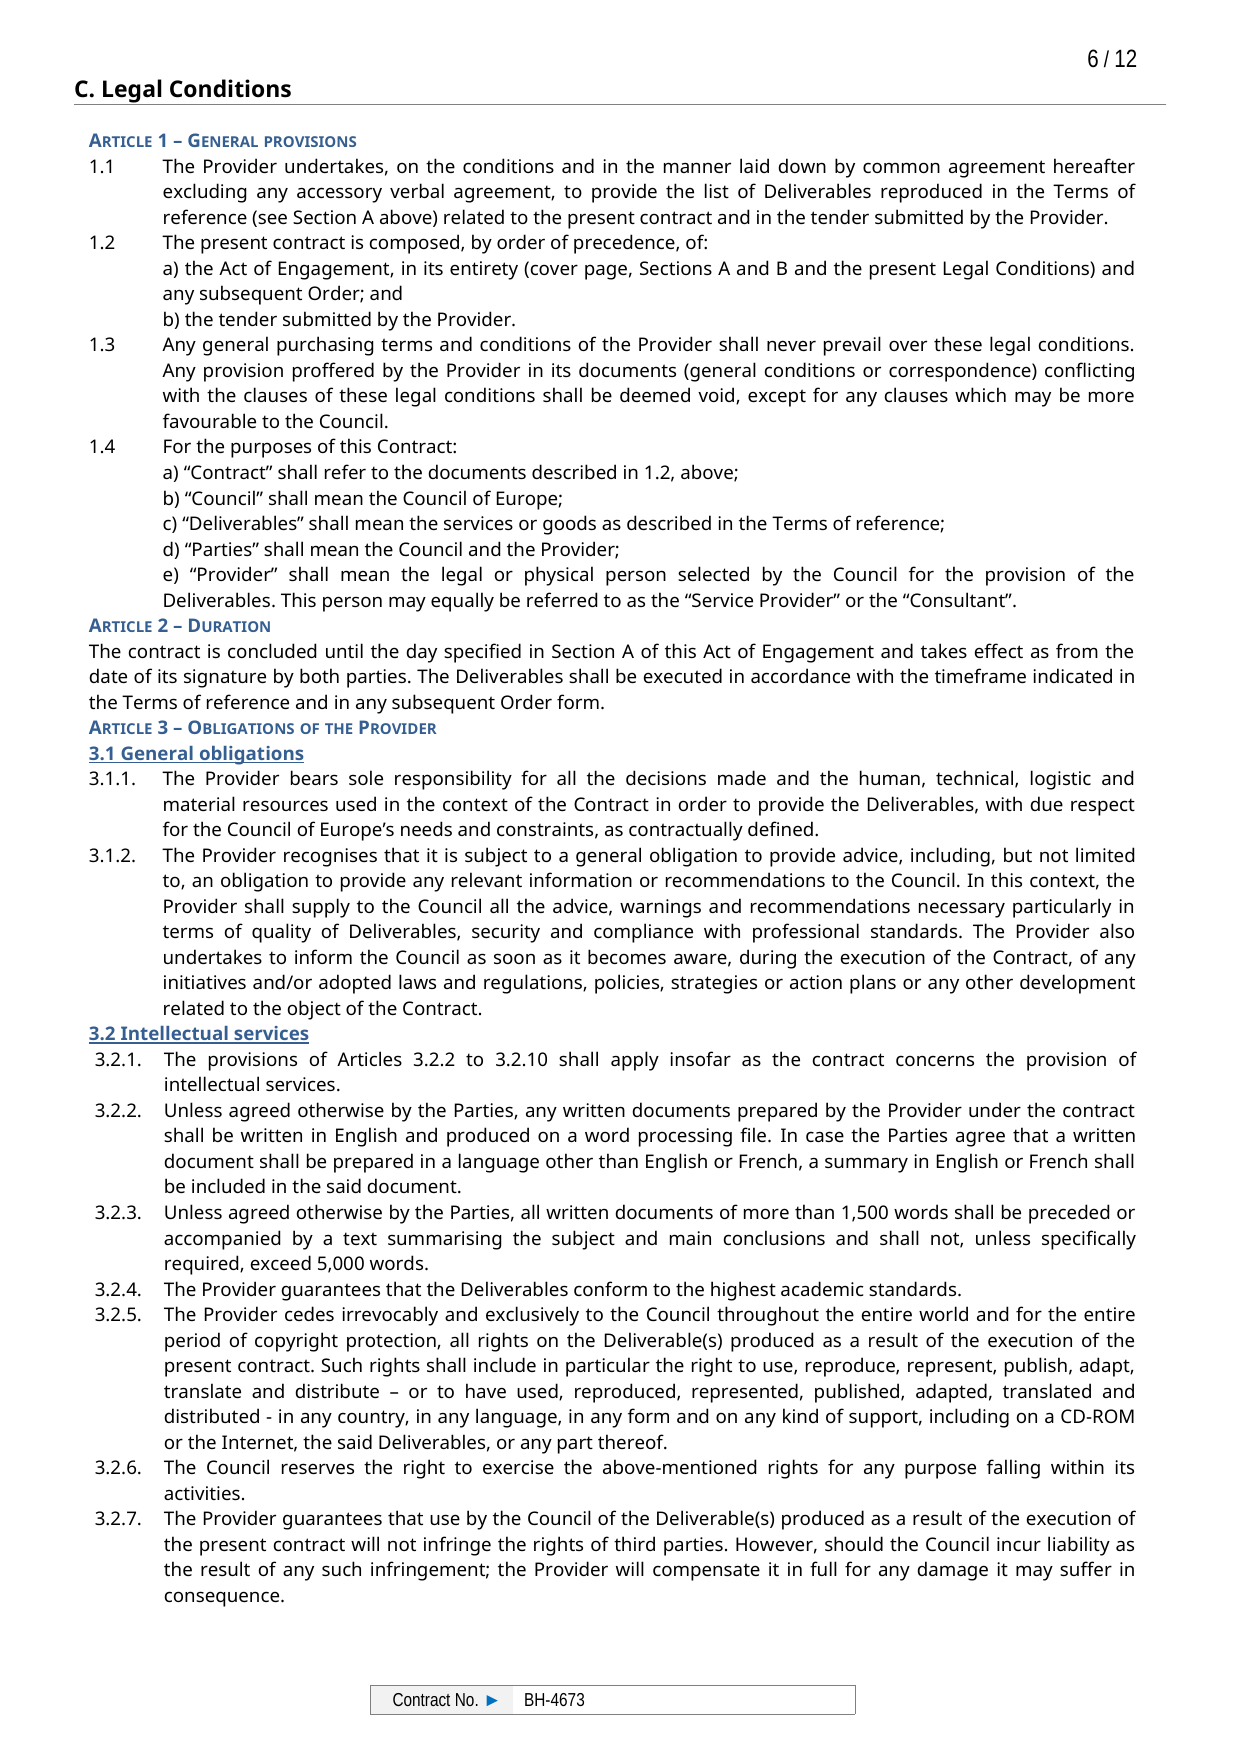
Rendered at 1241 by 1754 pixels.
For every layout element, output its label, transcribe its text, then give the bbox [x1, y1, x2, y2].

list Unless agreed otherwise by the Parties, any written documents prepared by the Provider under the contract shall be written in English and produced on a word processing file. In case the Parties agree that a written document shall be prepared in a language other than English or French, a summary in English or French shall be included in the said document. [118, 1097, 1137, 1199]
text 3.2 Intellectual services [89, 1021, 1137, 1046]
list The Provider undertakes, on the conditions and in the manner laid down by common agreement hereafter excluding any accessory verbal agreement, to provide the list of Deliverables reproduced in the Terms of reference (see Section A above) related to the present contract and in the tender submitted by the Provider. [89, 153, 1137, 229]
list The Provider guarantees that the Deliverables conform to the highest academic standards. [118, 1276, 1137, 1301]
text Article 1 – General provisions [89, 127, 1137, 153]
text Article 3 – Obligations of the Provider [89, 714, 1137, 740]
list Unless agreed otherwise by the Parties, all written documents of more than 1,500 words shall be preceded or accompanied by a text summarising the subject and main conclusions and shall not, unless specifically required, exceed 5,000 words. [118, 1199, 1137, 1276]
list The provisions of Articles 3.2.2 to 3.2.10 shall apply insofar as the contract concerns the provision of intellectual services. [118, 1046, 1137, 1097]
list The Council reserves the right to exercise the above-mentioned rights for any purpose falling within its activities. [118, 1454, 1137, 1506]
list The Provider recognises that it is subject to a general obligation to provide advice, including, but not limited to, an obligation to provide any relevant information or recommendations to the Council. In this context, the Provider shall supply to the Council all the advice, warnings and recommendations necessary particularly in terms of quality of Deliverables, security and compliance with professional standards. The Provider also undertakes to inform the Council as soon as it becomes aware, during the execution of the Contract, of any initiatives and/or adopted laws and regulations, policies, strategies or action plans or any other development related to the object of the Contract. [89, 842, 1137, 1021]
list The Provider guarantees that use by the Council of the Deliverable(s) produced as a result of the execution of the present contract will not infringe the rights of third parties. However, should the Council incur liability as the result of any such infringement; the Provider will compensate it in full for any damage it may suffer in consequence. [118, 1506, 1137, 1608]
list The present contract is composed, by order of precedence, of: a) the Act of Engagement, in its entirety (cover page, Sections A and B and the present Legal Conditions) and any subsequent Order; and b) the tender submitted by the Provider. [89, 229, 1137, 332]
text C. Legal Conditions [74, 73, 1166, 104]
list Any general purchasing terms and conditions of the Provider shall never prevail over these legal conditions. Any provision proffered by the Provider in its documents (general conditions or correspondence) conflicting with the clauses of these legal conditions shall be deemed void, except for any clauses which may be more favourable to the Council. [89, 332, 1137, 434]
text 3.1 General obligations [89, 740, 1137, 766]
list For the purposes of this Contract: a) “Contract” shall refer to the documents described in 1.2, above; b) “Council” shall mean the Council of Europe; c) “Deliverables” shall mean the services or goods as described in the Terms of reference; d) “Parties” shall mean the Council and the Provider; e) “Provider” shall mean the legal or physical person selected by the Council for the provision of the Deliverables. This person may equally be referred to as the “Service Provider” or the “Consultant”. [89, 434, 1137, 612]
text The contract is concluded until the day specified in Section A of this Act of Engagement and takes effect as from the date of its signature by both parties. The Deliverables shall be executed in accordance with the timeframe indicated in the Terms of reference and in any subsequent Order form. [89, 638, 1137, 714]
list The Provider bears sole responsibility for all the decisions made and the human, technical, logistic and material resources used in the context of the Contract in order to provide the Deliverables, with due respect for the Council of Europe’s needs and constraints, as contractually defined. [89, 766, 1137, 842]
text Article 2 – Duration [89, 612, 1137, 638]
list The Provider cedes irrevocably and exclusively to the Council throughout the entire world and for the entire period of copyright protection, all rights on the Deliverable(s) produced as a result of the execution of the present contract. Such rights shall include in particular the right to use, reproduce, represent, publish, adapt, translate and distribute – or to have used, reproduced, represented, published, adapted, translated and distributed - in any country, in any language, in any form and on any kind of support, including on a CD-ROM or the Internet, the said Deliverables, or any part thereof. [118, 1301, 1137, 1454]
